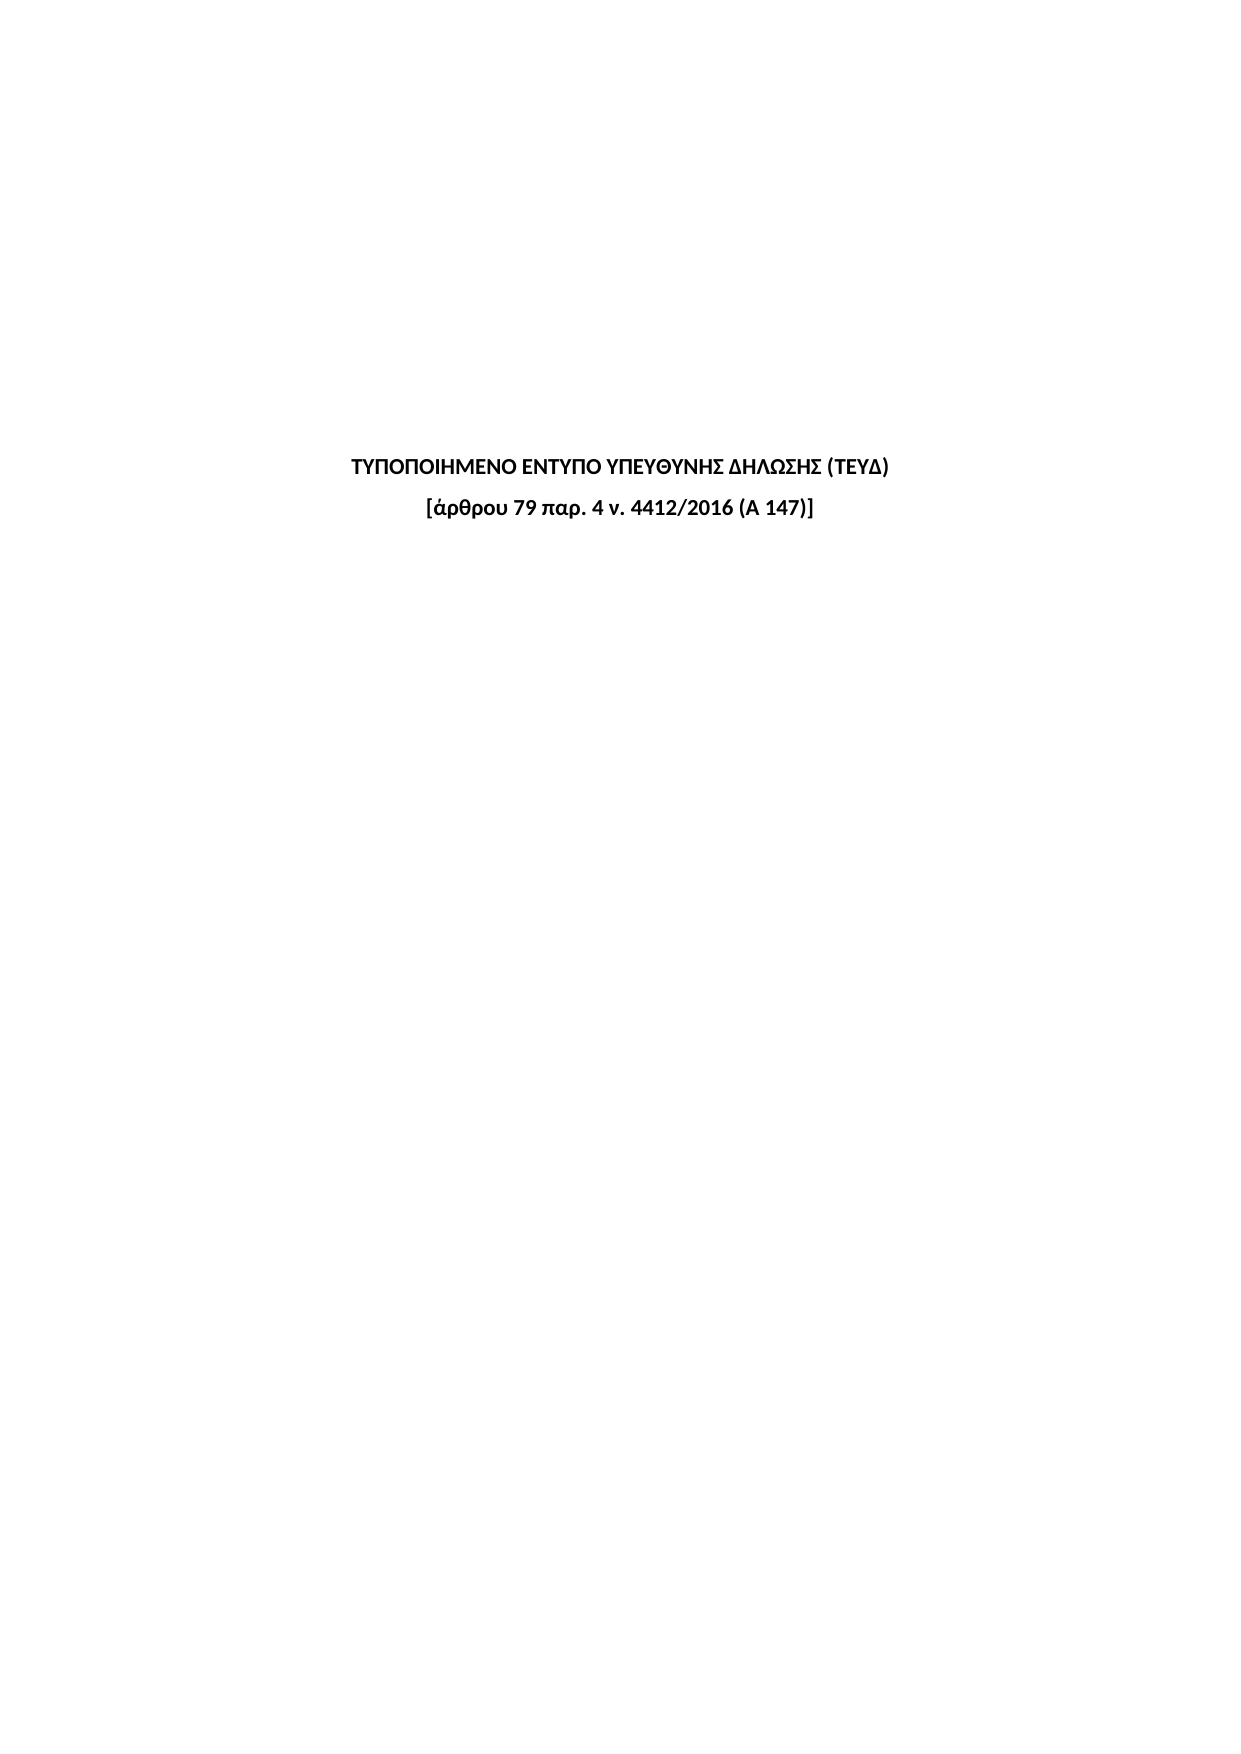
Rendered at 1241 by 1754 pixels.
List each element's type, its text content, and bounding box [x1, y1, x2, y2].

text ΤΥΠΟΠΟΙΗΜΕΝΟ ΕΝΤΥΠΟ ΥΠΕΥΘΥΝΗΣ ΔΗΛΩΣΗΣ (TEΥΔ) [118, 452, 1122, 481]
text [άρθρου 79 παρ. 4 ν. 4412/2016 (Α 147)] [118, 493, 1122, 521]
